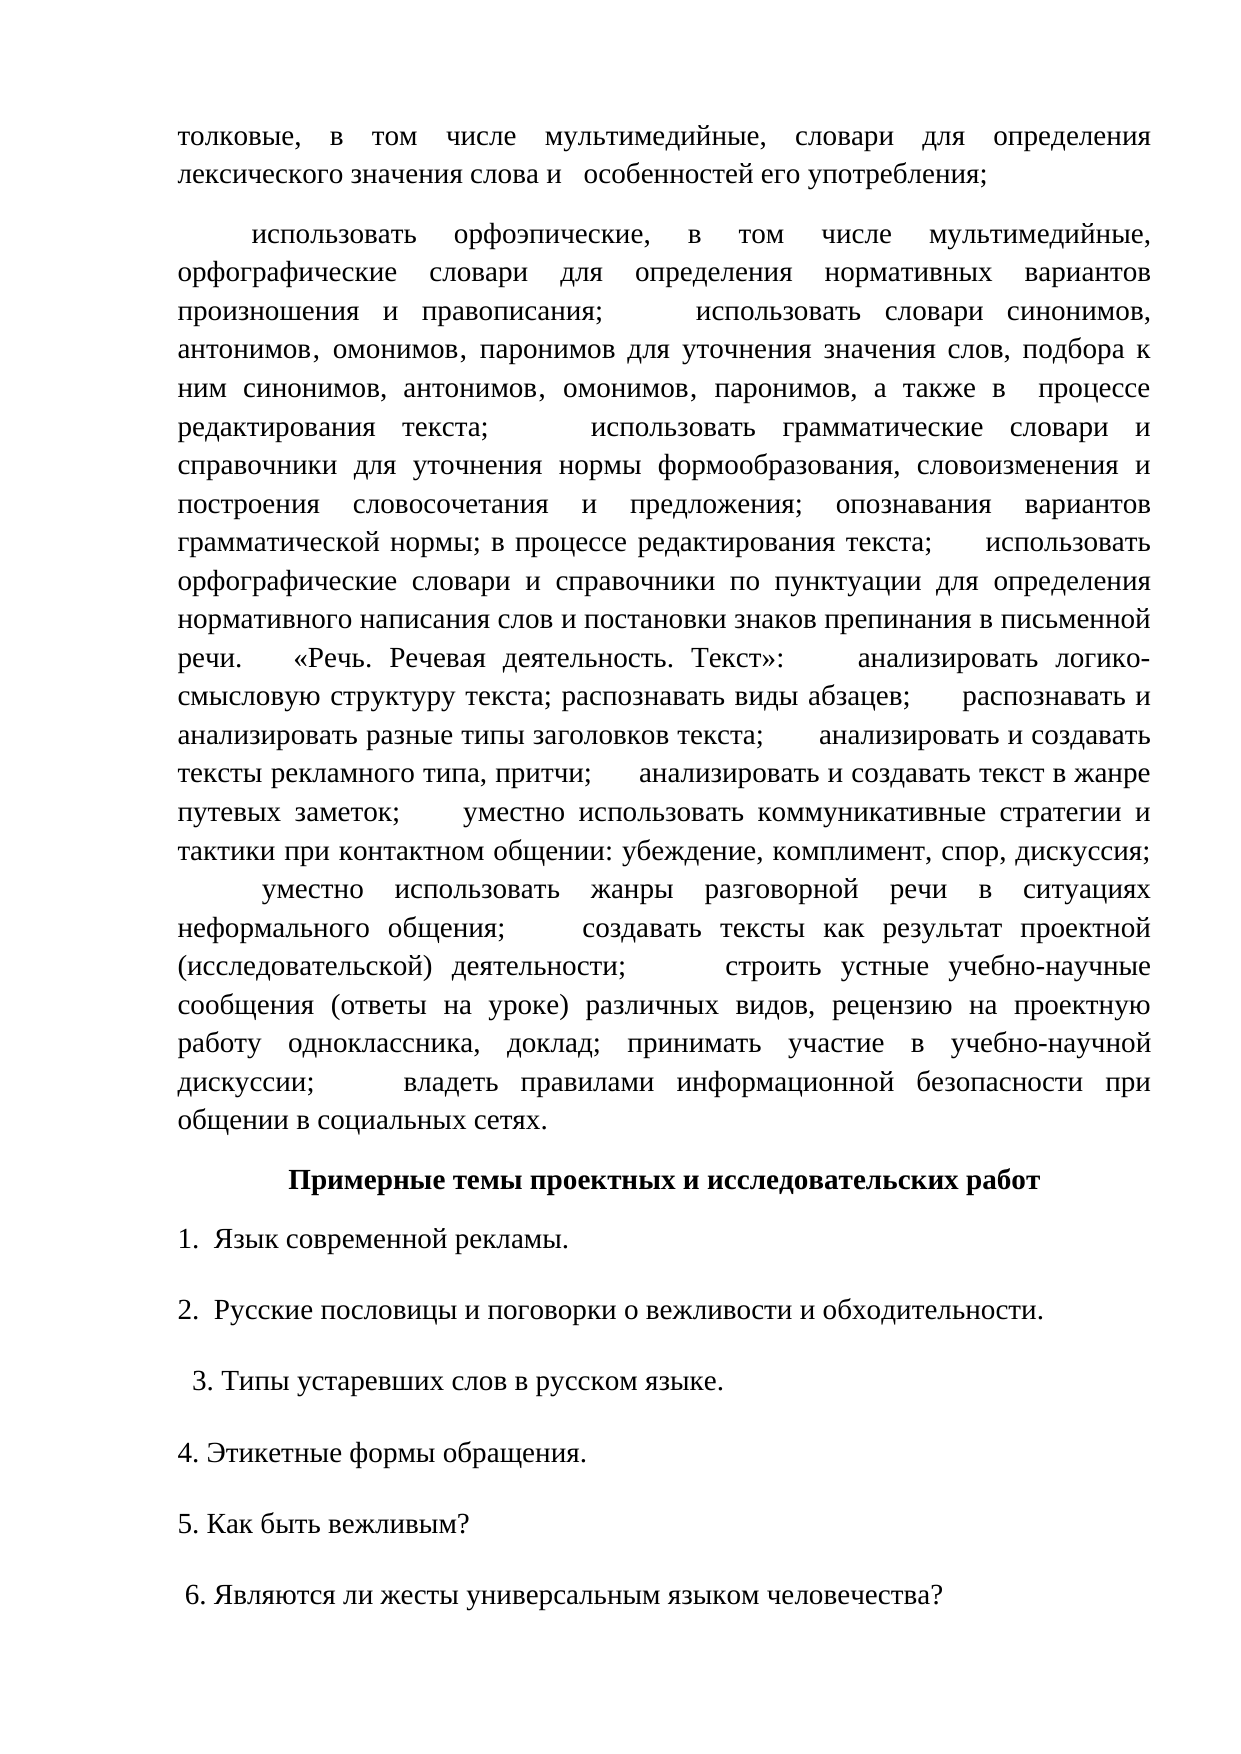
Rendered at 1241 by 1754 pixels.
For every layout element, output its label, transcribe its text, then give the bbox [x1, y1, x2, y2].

text 2. Русские пословицы и поговорки о вежливости и обходительности. [177, 1292, 1152, 1326]
text 6. Являются ли жесты универсальным языком человечества? [177, 1577, 1152, 1611]
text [177, 118, 1152, 190]
text 5. Как быть вежливым? [177, 1506, 1152, 1539]
text Примерные темы проектных и исследовательских работ [177, 1162, 1152, 1195]
text 3. Типы устаревших слов в русском языке. [177, 1363, 1152, 1397]
text 1. Язык современной рекламы. [177, 1221, 1152, 1255]
text использовать орфоэпические, в том числе мультимедийные, орфографические словари для определения нормативных вариантов произношения и правописания;  использовать словари синонимов, антонимов‚ омонимов‚ паронимов для уточнения значения слов, подбора к ним синонимов, антонимов‚ омонимов‚ паронимов, а также в процессе редактирования текста;  использовать грамматические словари и справочники для уточнения нормы формообразования, словоизменения и построения словосочетания и предложения; опознавания вариантов грамматической нормы; в процессе редактирования текста;  использовать орфографические словари и справочники по пунктуации для определения нормативного написания слов и постановки знаков препинания в письменной речи. «Речь. Речевая деятельность. Текст»:  анализировать логико-смысловую структуру текста; распознавать виды абзацев;  распознавать и анализировать разные типы заголовков текста;  анализировать и создавать тексты рекламного типа, притчи;  анализировать и создавать текст в жанре путевых заметок;  уместно использовать коммуникативные стратегии и тактики при контактном общении: убеждение, комплимент, спор, дискуссия;  уместно использовать жанры разговорной речи в ситуациях неформального общения;  создавать тексты как результат проектной (исследовательской) деятельности;  строить устные учебно-научные сообщения (ответы на уроке) различных видов, рецензию на проектную работу одноклассника, доклад; принимать участие в учебно-научной дискуссии;  владеть правилами информационной безопасности при общении в социальных сетях. [177, 216, 1152, 1136]
text 4. Этикетные формы обращения. [177, 1435, 1152, 1468]
